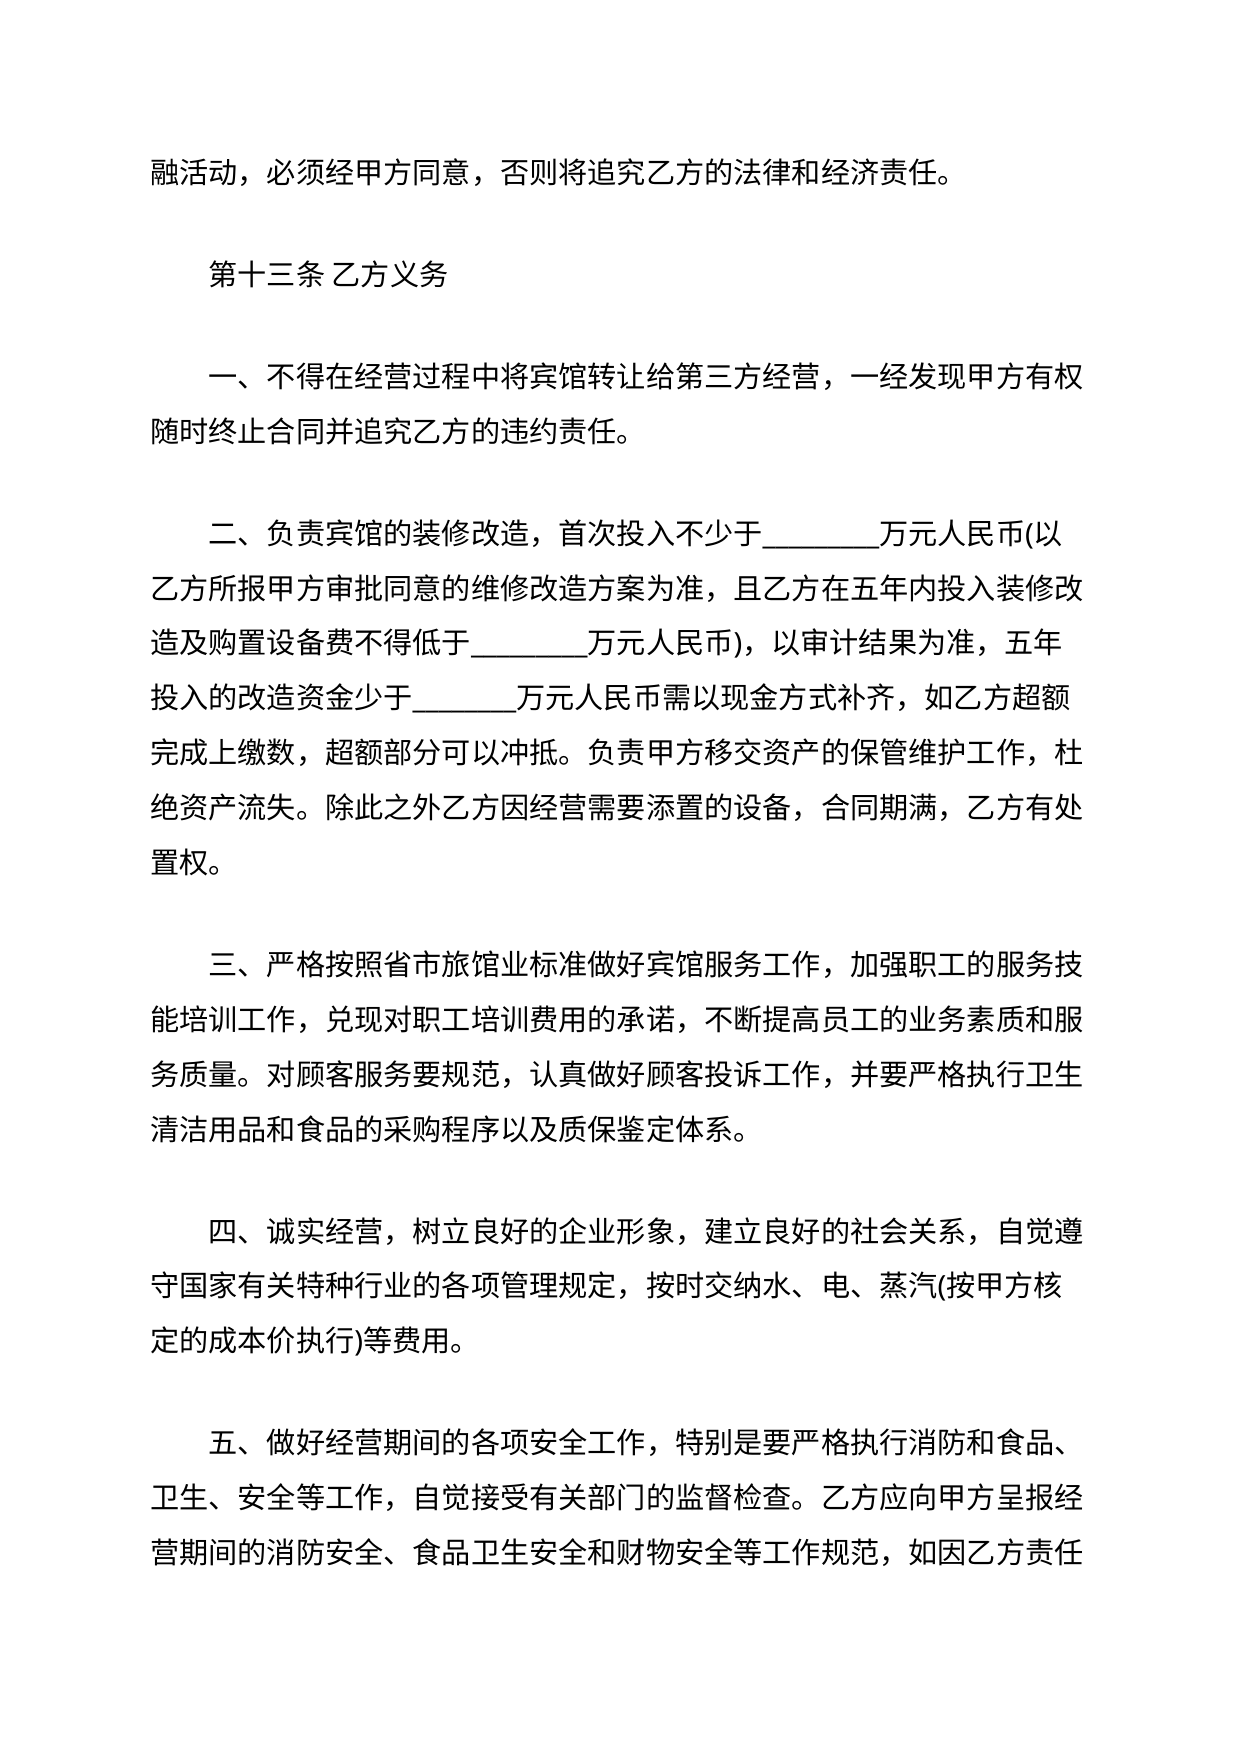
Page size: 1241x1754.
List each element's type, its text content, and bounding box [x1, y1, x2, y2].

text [150, 1420, 1090, 1572]
text 二、负责宾馆的装修改造，首次投入不少于_________万元人民币(以乙方所报甲方审批同意的维修改造方案为准，且乙方在五年内投入装修改造及购置设备费不得低于_________万元人民币)，以审计结果为准，五年投入的改造资金少于________万元人民币需以现金方式补齐，如乙方超额完成上缴数，超额部分可以冲抵。负责甲方移交资产的保管维护工作，杜绝资产流失。除此之外乙方因经营需要添置的设备，合同期满，乙方有处置权。 [150, 510, 1090, 882]
text 一、不得在经营过程中将宾馆转让给第三方经营，一经发现甲方有权随时终止合同并追究乙方的违约责任。 [150, 353, 1090, 451]
text 三、严格按照省市旅馆业标准做好宾馆服务工作，加强职工的服务技能培训工作，兑现对职工培训费用的承诺，不断提高员工的业务素质和服务质量。对顾客服务要规范，认真做好顾客投诉工作，并要严格执行卫生清洁用品和食品的采购程序以及质保鉴定体系。 [150, 942, 1090, 1149]
text 第十三条 乙方义务 [150, 252, 1090, 294]
text 四、诚实经营，树立良好的企业形象，建立良好的社会关系，自觉遵守国家有关特种行业的各项管理规定，按时交纳水、电、蒸汽(按甲方核定的成本价执行)等费用。 [150, 1208, 1090, 1360]
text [150, 150, 1090, 192]
